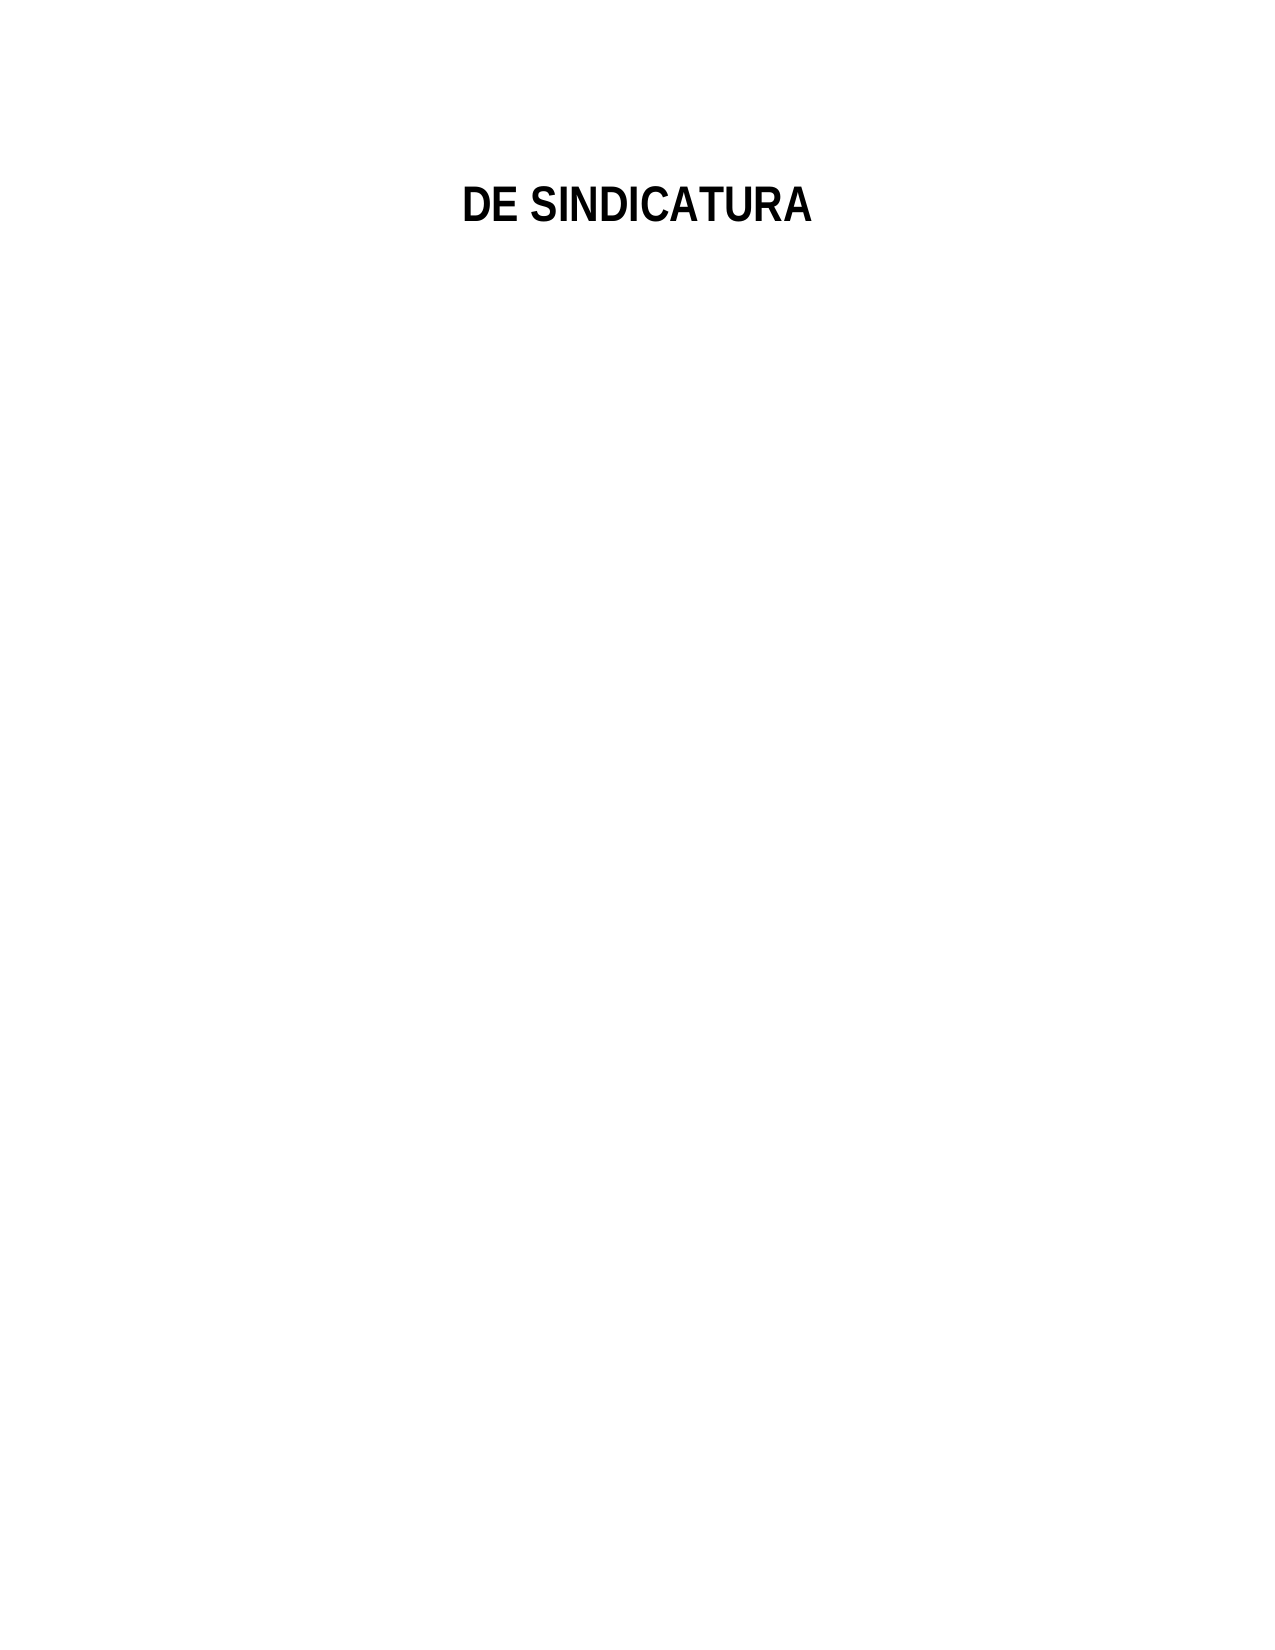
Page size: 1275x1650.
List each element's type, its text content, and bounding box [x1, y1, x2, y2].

text DE SINDICATURA [408, 175, 867, 232]
